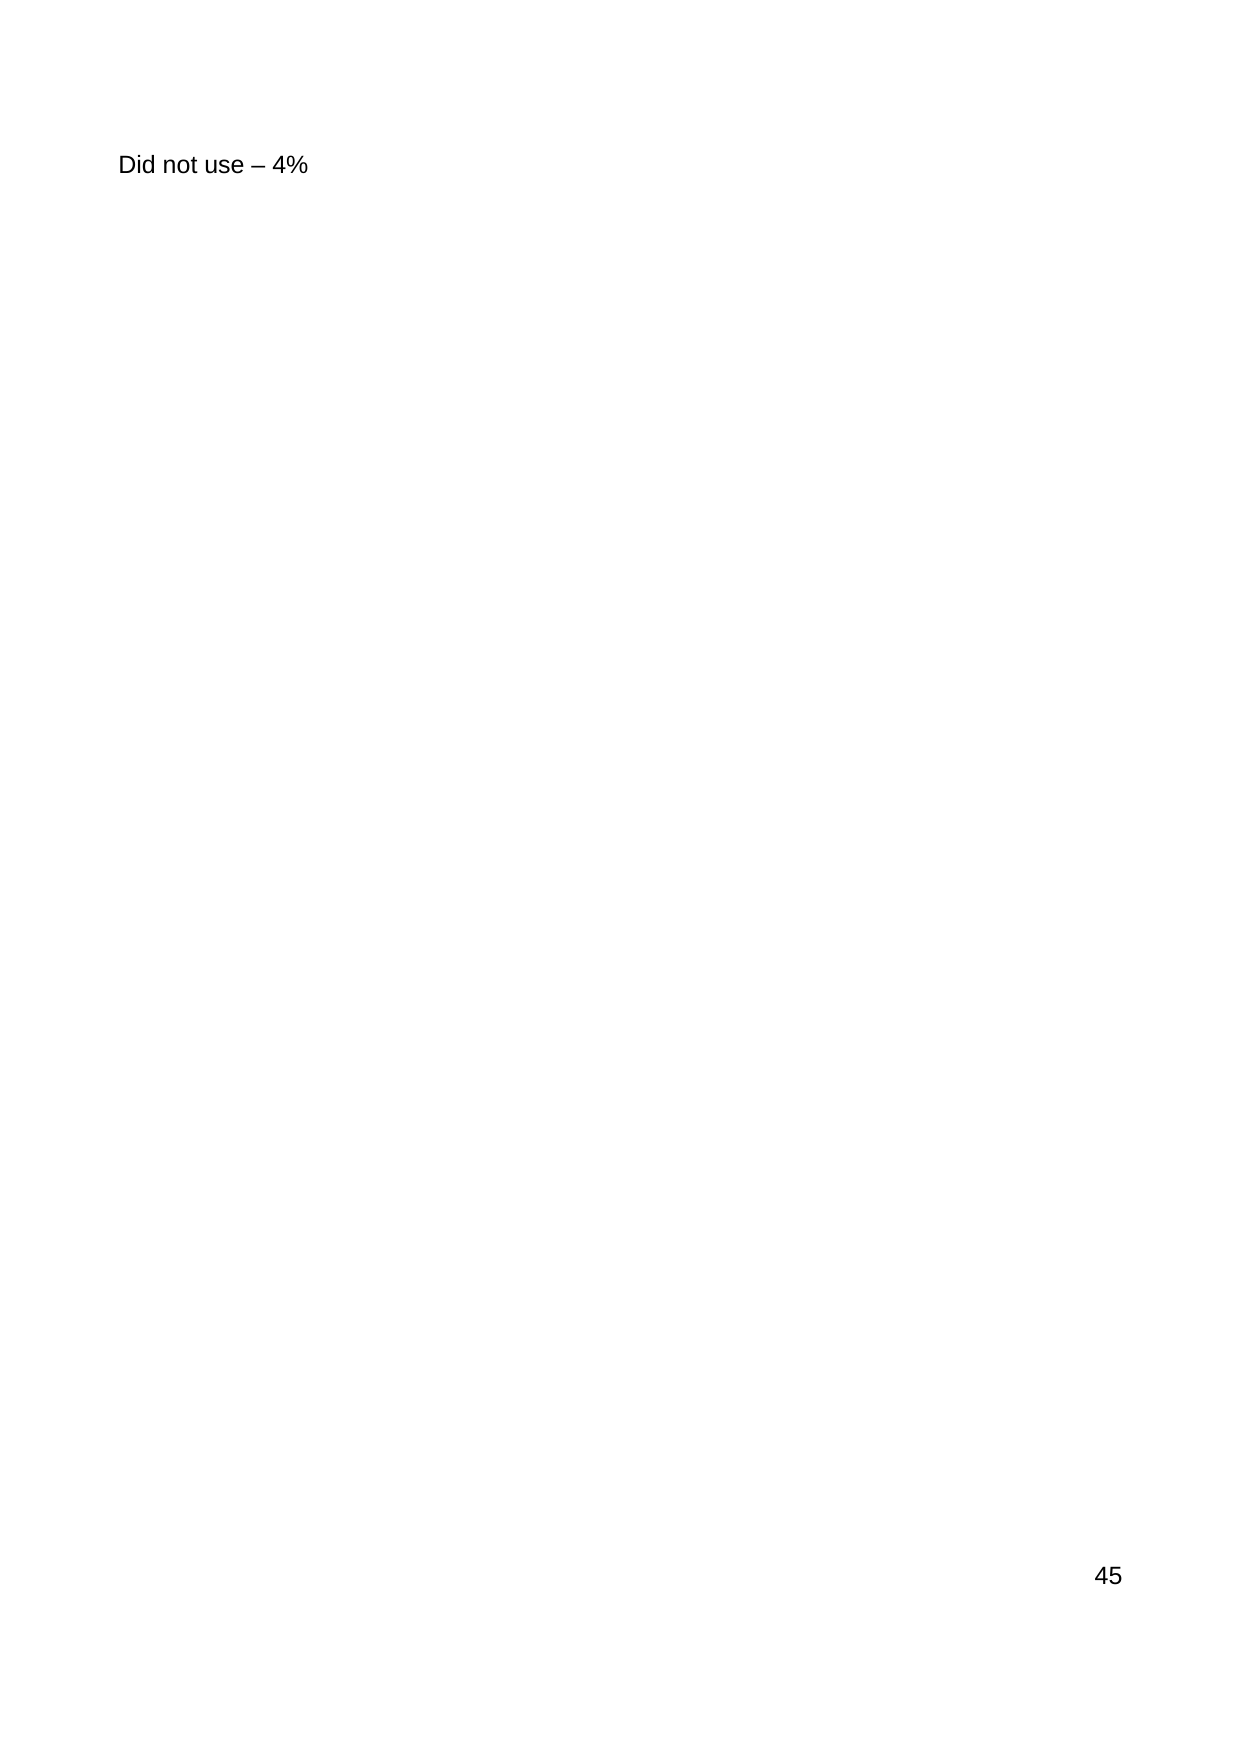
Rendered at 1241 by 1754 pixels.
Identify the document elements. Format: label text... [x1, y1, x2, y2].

text Did not use – 4% [118, 150, 1122, 179]
